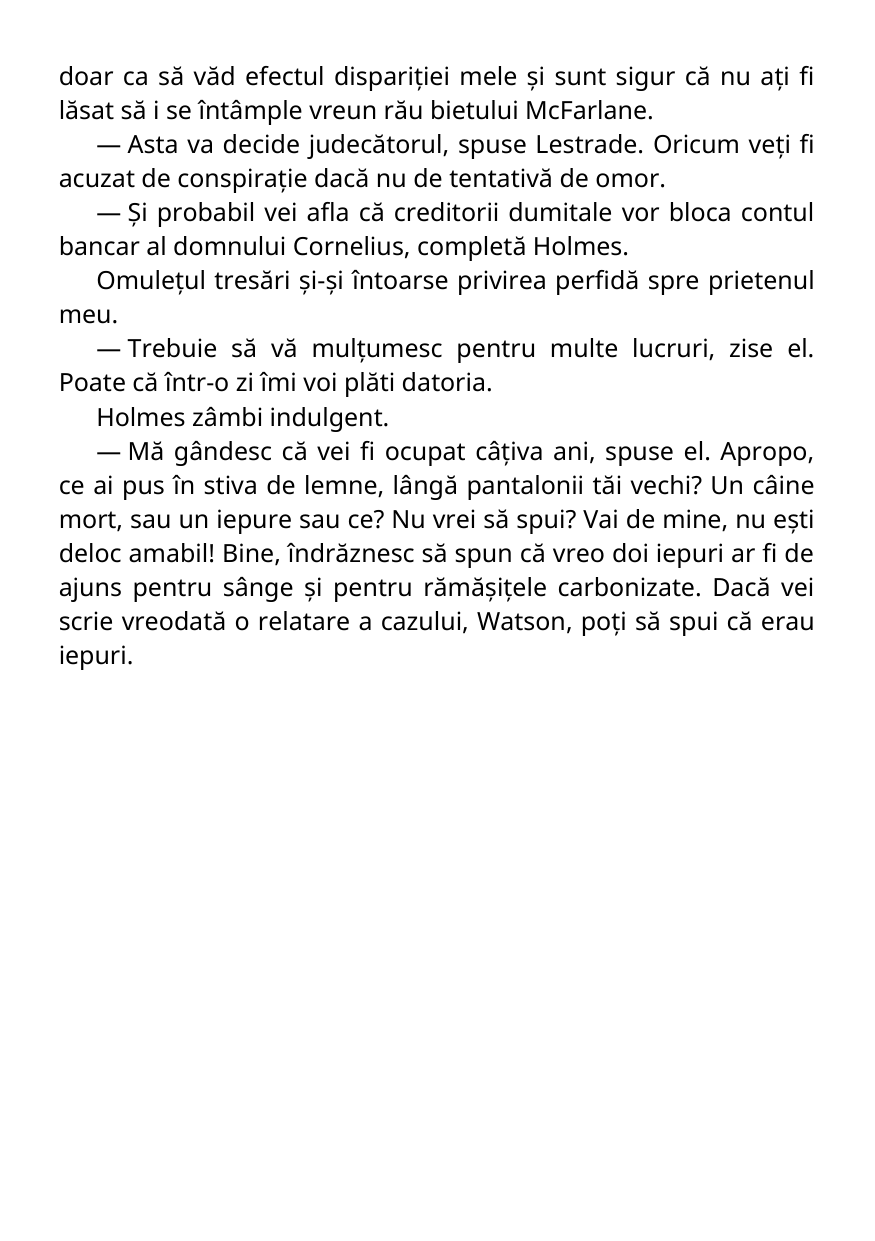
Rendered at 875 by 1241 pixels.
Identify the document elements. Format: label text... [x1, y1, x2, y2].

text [58, 58, 816, 127]
text — Asta va decide judecătorul, spuse Lestrade. Oricum veţi fi acuzat de conspiraţie dacă nu de tentativă de omor. [58, 127, 816, 195]
text — Trebuie să vă mulţumesc pentru multe lucruri, zise el. Poate că într-o zi îmi voi plăti datoria. [58, 331, 816, 399]
text Holmes zâmbi indulgent. [58, 399, 816, 433]
text — Şi probabil vei afla că creditorii dumitale vor bloca contul bancar al domnului Cornelius, completă Holmes. [58, 195, 816, 263]
text — Mă gândesc că vei fi ocupat câţiva ani, spuse el. Apropo, ce ai pus în stiva de lemne, lângă pantalonii tăi vechi? Un câine mort, sau un iepure sau ce? Nu vrei să spui? Vai de mine, nu eşti deloc amabil! Bine, îndrăznesc să spun că vreo doi iepuri ar fi de ajuns pentru sânge şi pentru rămăşiţele carbonizate. Dacă vei scrie vreodată o relatare a cazului, Watson, poţi să spui că erau iepuri. [58, 433, 816, 672]
text Omuleţul tresări şi-şi întoarse privirea perfidă spre prietenul meu. [58, 263, 816, 331]
